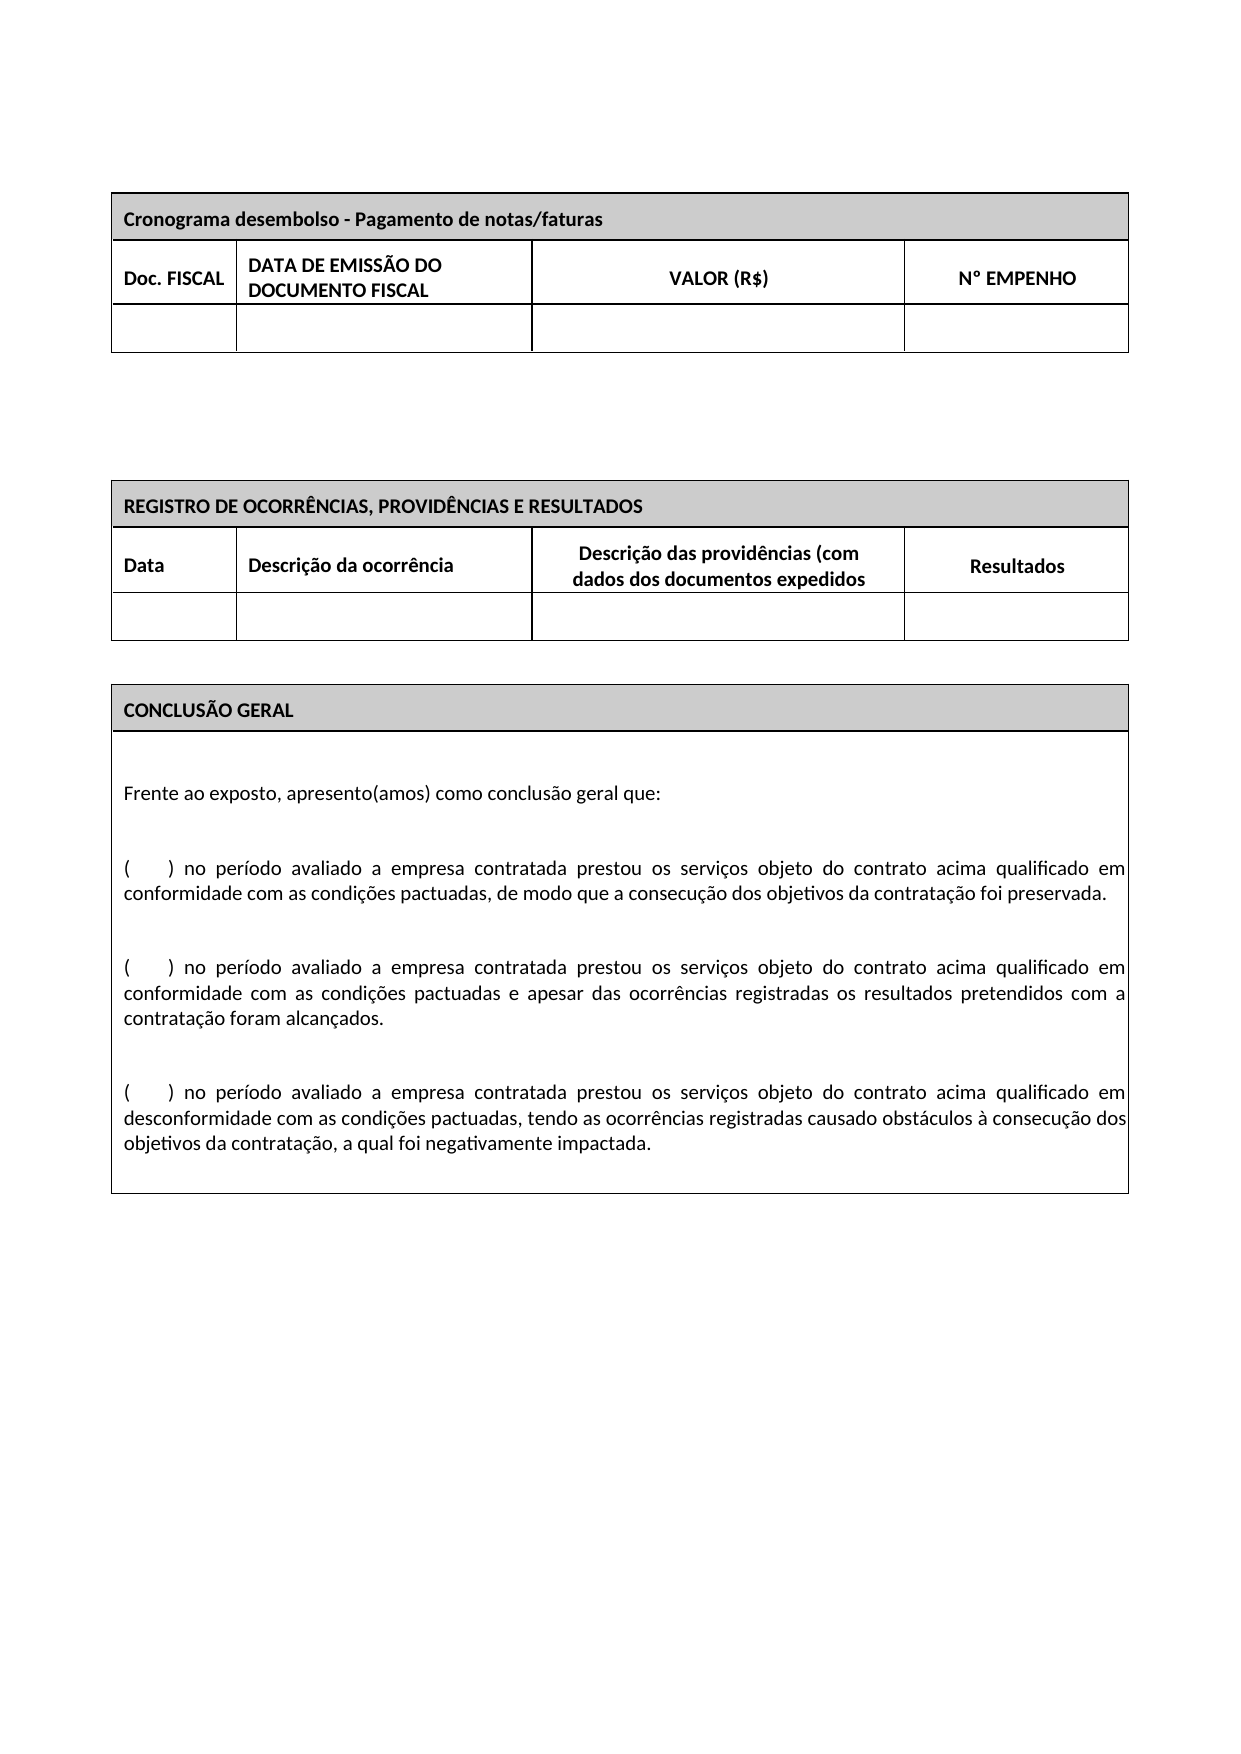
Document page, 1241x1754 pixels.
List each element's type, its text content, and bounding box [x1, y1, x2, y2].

table_header CONCLUSÃO GERAL [112, 685, 1128, 730]
table_cell [237, 305, 531, 351]
table_cell [533, 305, 904, 351]
table_cell [237, 593, 531, 640]
table_cell [112, 593, 236, 640]
table_cell [112, 304, 236, 351]
table_cell Data [112, 527, 236, 591]
table_cell VALOR (R$) [533, 241, 904, 303]
table_cell [533, 593, 904, 640]
table_cell Descrição da ocorrência [237, 528, 531, 591]
table_header Cronograma desembolso - Pagamento de notas/faturas [112, 194, 1128, 239]
table_cell Resultados [905, 528, 1128, 591]
table_cell [905, 593, 1128, 640]
table_header REGISTRO DE OCORRÊNCIAS, PROVIDÊNCIAS E RESULTADOS [112, 481, 1128, 526]
table_cell Doc. FISCAL [112, 240, 236, 303]
table_cell Frente ao exposto, apresento(amos) como conclusão geral que: ( ) no período avaliado a empresa contratada prestou os serviços objeto do contrato acima qualificado em conformidade com as condições pactuadas, de modo que a consecução dos objetivos da contratação foi preservada. ( ) no período avaliado a empresa contratada prestou os serviços objeto do contrato acima qualificado em conformidade com as condições pactuadas e apesar das ocorrências registradas os resultados pretendidos com a contratação foram alcançados. ( ) no período avaliado a empresa contratada prestou os serviços objeto do contrato acima qualificado em desconformidade com as condições pactuadas, tendo as ocorrências registradas causado obstáculos à consecução dos objetivos da contratação, a qual foi negativamente impactada. [112, 731, 1128, 1193]
table_cell Nº EMPENHO [905, 241, 1128, 303]
table_cell [905, 305, 1128, 351]
table_cell Descrição das providências (com dados dos documentos expedidos [533, 528, 904, 591]
table_cell DATA DE EMISSÃO DO DOCUMENTO FISCAL [237, 241, 531, 303]
